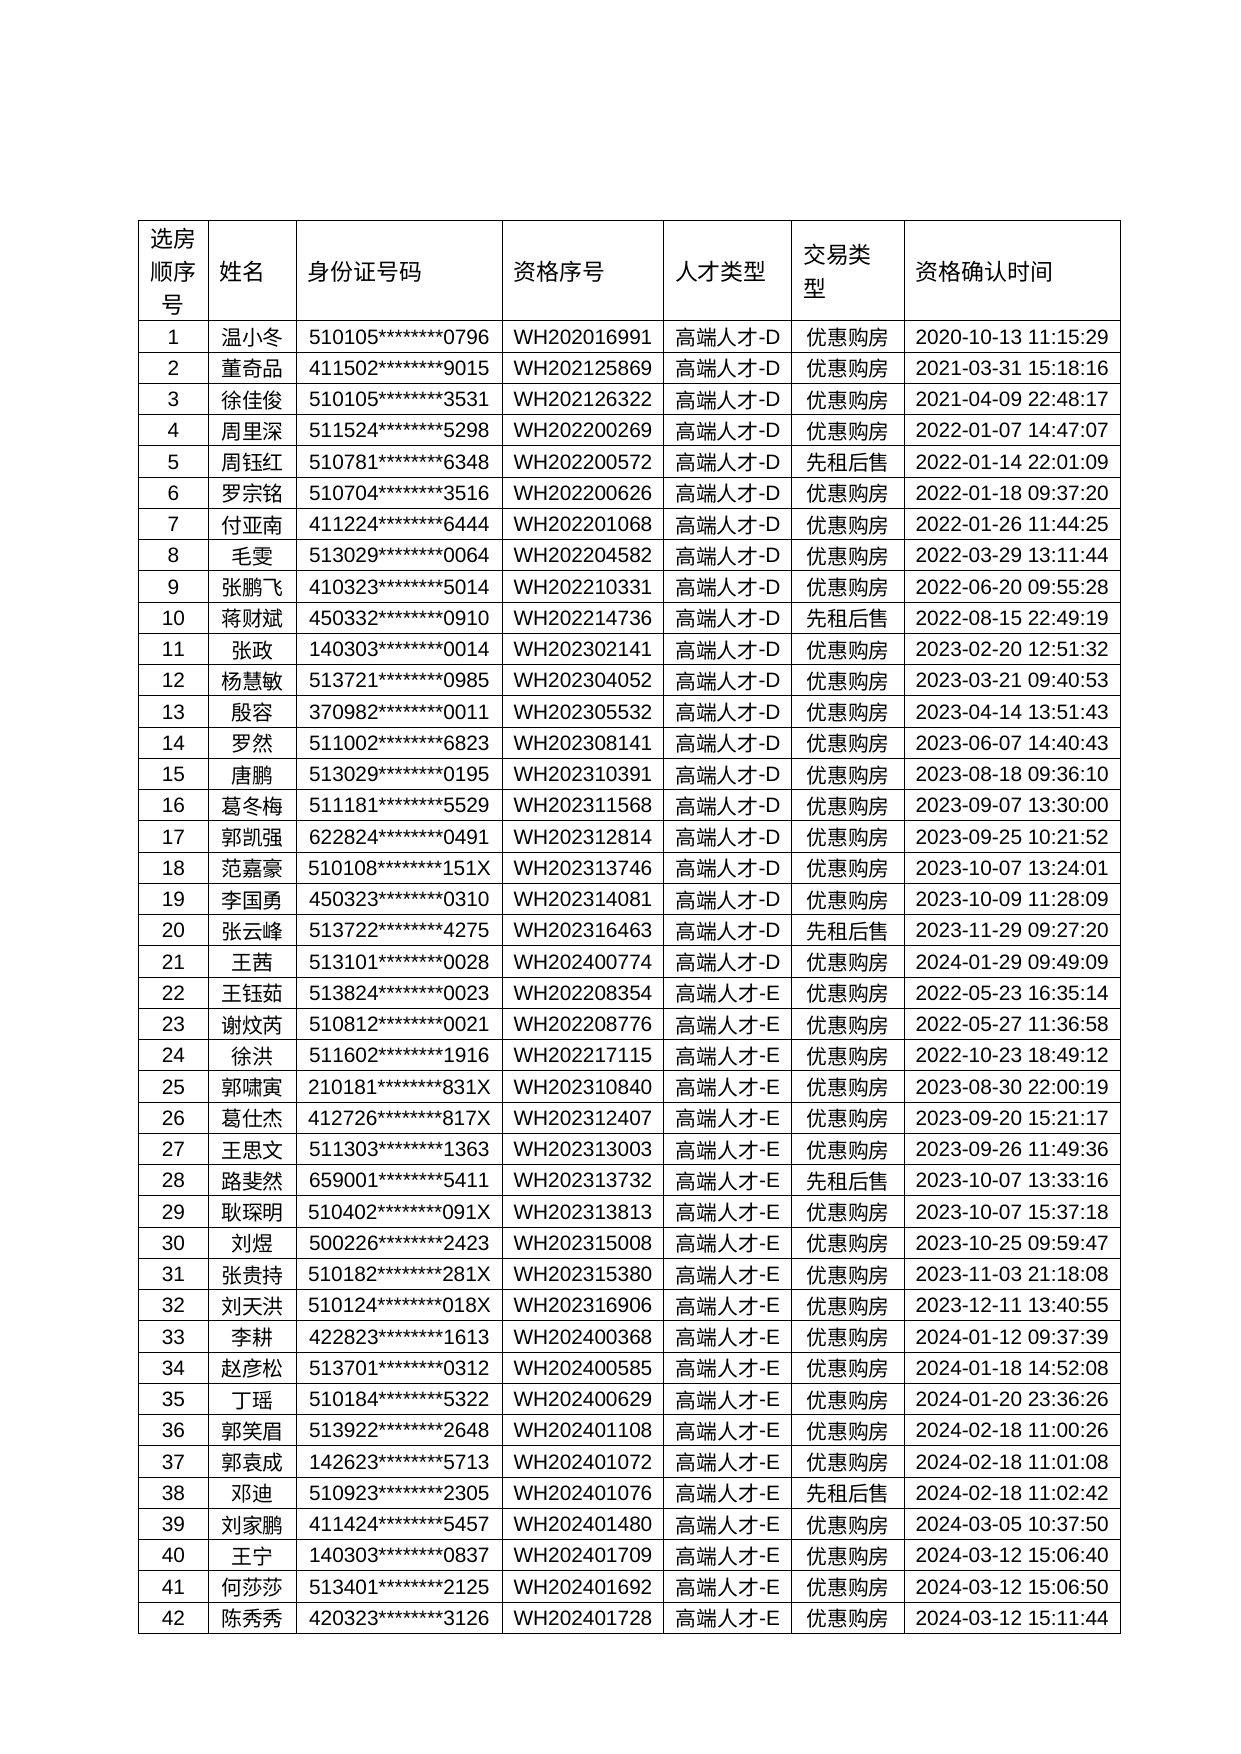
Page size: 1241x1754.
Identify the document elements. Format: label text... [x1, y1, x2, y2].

table_cell 邓迪 [209, 1478, 296, 1508]
table_cell 2022-03-29 13:11:44 [905, 540, 1120, 570]
table_header 资格确认时间 [905, 221, 1120, 320]
table_cell 2022-01-26 11:44:25 [905, 509, 1120, 539]
table_cell 510182********281X [297, 1259, 502, 1289]
table_cell WH202310391 [503, 759, 663, 789]
table_cell 优惠购房 [792, 978, 904, 1008]
table_cell 高端人才-D [664, 446, 791, 477]
table_cell 2022-08-15 22:49:19 [905, 603, 1120, 633]
table_cell 先租后售 [792, 603, 904, 633]
table_cell 18 [139, 853, 208, 883]
table_cell 王宁 [209, 1540, 296, 1570]
table_cell WH202401728 [503, 1603, 663, 1633]
table_cell 高端人才-E [664, 1259, 791, 1289]
table_cell 370982********0011 [297, 696, 502, 727]
table_cell 40 [139, 1540, 208, 1570]
table_cell 董奇品 [209, 353, 296, 383]
table_cell 42 [139, 1603, 208, 1633]
table_cell 2024-03-12 15:11:44 [905, 1603, 1120, 1633]
table_cell 2023-04-14 13:51:43 [905, 696, 1120, 727]
table_cell 高端人才-D [664, 603, 791, 633]
table_cell WH202208354 [503, 978, 663, 1008]
table_cell 优惠购房 [792, 821, 904, 852]
table_cell 高端人才-D [664, 665, 791, 695]
table_cell 高端人才-D [664, 384, 791, 414]
table_cell 2023-08-18 09:36:10 [905, 759, 1120, 789]
table_cell 刘天洪 [209, 1290, 296, 1320]
table_cell 2 [139, 353, 208, 383]
table_cell 罗然 [209, 728, 296, 758]
table_cell 丁瑶 [209, 1384, 296, 1414]
table_cell 优惠购房 [792, 478, 904, 508]
table_cell 郭袁成 [209, 1446, 296, 1477]
table_cell 513029********0064 [297, 540, 502, 570]
table_cell 优惠购房 [792, 1384, 904, 1414]
table_cell 罗宗铭 [209, 478, 296, 508]
table_cell WH202316906 [503, 1290, 663, 1320]
table_cell 唐鹏 [209, 759, 296, 789]
table_cell 高端人才-E [664, 1603, 791, 1633]
table_cell 高端人才-E [664, 1009, 791, 1039]
table_cell WH202312407 [503, 1103, 663, 1133]
table_cell 14 [139, 728, 208, 758]
table_cell WH202302141 [503, 634, 663, 664]
table_cell WH202315008 [503, 1228, 663, 1258]
table_cell 420323********3126 [297, 1603, 502, 1633]
table_cell 2023-11-03 21:18:08 [905, 1259, 1120, 1289]
table_cell 优惠购房 [792, 1103, 904, 1133]
table_cell 高端人才-D [664, 821, 791, 852]
table_cell 优惠购房 [792, 1009, 904, 1039]
table_cell WH202401072 [503, 1446, 663, 1477]
table_cell 2024-01-20 23:36:26 [905, 1384, 1120, 1414]
table_cell 511602********1916 [297, 1040, 502, 1070]
table_cell 2024-03-12 15:06:50 [905, 1571, 1120, 1602]
table_cell WH202401709 [503, 1540, 663, 1570]
table_cell WH202401076 [503, 1478, 663, 1508]
table_cell 2023-02-20 12:51:32 [905, 634, 1120, 664]
table_cell 9 [139, 571, 208, 602]
table_cell 高端人才-E [664, 1384, 791, 1414]
table_cell 510923********2305 [297, 1478, 502, 1508]
table_cell 17 [139, 821, 208, 852]
table_cell 28 [139, 1165, 208, 1195]
table_cell 赵彦松 [209, 1353, 296, 1383]
table_cell 杨慧敏 [209, 665, 296, 695]
table_cell 2022-10-23 18:49:12 [905, 1040, 1120, 1070]
table_cell 142623********5713 [297, 1446, 502, 1477]
table_cell 411502********9015 [297, 353, 502, 383]
table_cell 优惠购房 [792, 634, 904, 664]
table_cell 先租后售 [792, 1165, 904, 1195]
table_cell 8 [139, 540, 208, 570]
table_cell 25 [139, 1071, 208, 1102]
table_cell WH202313746 [503, 853, 663, 883]
table_cell 高端人才-E [664, 1134, 791, 1164]
table_cell 高端人才-E [664, 1228, 791, 1258]
table_cell 19 [139, 884, 208, 914]
table_cell 先租后售 [792, 915, 904, 945]
table_cell WH202400629 [503, 1384, 663, 1414]
table_cell WH202210331 [503, 571, 663, 602]
table_cell 2023-11-29 09:27:20 [905, 915, 1120, 945]
table_cell 10 [139, 603, 208, 633]
table_cell 450332********0910 [297, 603, 502, 633]
table_cell 412726********817X [297, 1103, 502, 1133]
table_cell 15 [139, 759, 208, 789]
table_cell 2023-09-26 11:49:36 [905, 1134, 1120, 1164]
table_header 交易类型 [792, 221, 904, 320]
table_cell 高端人才-D [664, 696, 791, 727]
table_cell WH202016991 [503, 321, 663, 352]
table_cell 何莎莎 [209, 1571, 296, 1602]
table_cell 2024-03-05 10:37:50 [905, 1509, 1120, 1539]
table_cell 温小冬 [209, 321, 296, 352]
table_cell WH202208776 [503, 1009, 663, 1039]
table_cell 513722********4275 [297, 915, 502, 945]
table_cell 422823********1613 [297, 1321, 502, 1352]
table_cell 张云峰 [209, 915, 296, 945]
table_cell 高端人才-D [664, 634, 791, 664]
table_cell 511181********5529 [297, 790, 502, 820]
table_cell 2023-08-30 22:00:19 [905, 1071, 1120, 1102]
table_cell 22 [139, 978, 208, 1008]
table_cell WH202313732 [503, 1165, 663, 1195]
table_cell 2022-05-27 11:36:58 [905, 1009, 1120, 1039]
table_header 资格序号 [503, 221, 663, 320]
table_cell 高端人才-E [664, 1040, 791, 1070]
table_cell 21 [139, 946, 208, 977]
table_cell 优惠购房 [792, 415, 904, 445]
table_cell 徐佳俊 [209, 384, 296, 414]
table_cell 2023-12-11 13:40:55 [905, 1290, 1120, 1320]
table_cell 2024-01-12 09:37:39 [905, 1321, 1120, 1352]
table_cell 高端人才-D [664, 946, 791, 977]
table_cell WH202312814 [503, 821, 663, 852]
table_cell WH202401692 [503, 1571, 663, 1602]
table_cell 郭凯强 [209, 821, 296, 852]
table_cell 510184********5322 [297, 1384, 502, 1414]
table_cell 6 [139, 478, 208, 508]
table_cell WH202125869 [503, 353, 663, 383]
table_cell 高端人才-D [664, 915, 791, 945]
table_cell 优惠购房 [792, 384, 904, 414]
table_cell 徐洪 [209, 1040, 296, 1070]
table_cell 11 [139, 634, 208, 664]
table_cell 513029********0195 [297, 759, 502, 789]
table_cell 4 [139, 415, 208, 445]
table_cell 7 [139, 509, 208, 539]
table_cell 2022-01-14 22:01:09 [905, 446, 1120, 477]
table_cell 耿琛明 [209, 1196, 296, 1227]
table_cell 高端人才-E [664, 1353, 791, 1383]
table_cell 郭笑眉 [209, 1415, 296, 1445]
table_cell 510402********091X [297, 1196, 502, 1227]
table_cell 41 [139, 1571, 208, 1602]
table_cell 32 [139, 1290, 208, 1320]
table_cell 高端人才-E [664, 1196, 791, 1227]
table_cell 24 [139, 1040, 208, 1070]
table_cell 优惠购房 [792, 1540, 904, 1570]
table_cell WH202308141 [503, 728, 663, 758]
table_cell 葛仕杰 [209, 1103, 296, 1133]
table_cell 优惠购房 [792, 946, 904, 977]
table_cell 高端人才-D [664, 478, 791, 508]
table_cell 2023-09-07 13:30:00 [905, 790, 1120, 820]
table_cell 先租后售 [792, 446, 904, 477]
table_header 姓名 [209, 221, 296, 320]
table_cell 30 [139, 1228, 208, 1258]
table_cell 450323********0310 [297, 884, 502, 914]
table_cell 优惠购房 [792, 1259, 904, 1289]
table_cell WH202316463 [503, 915, 663, 945]
table_cell 谢炆芮 [209, 1009, 296, 1039]
table_cell 张政 [209, 634, 296, 664]
table_cell 刘煜 [209, 1228, 296, 1258]
table_cell 优惠购房 [792, 1196, 904, 1227]
table_cell WH202217115 [503, 1040, 663, 1070]
table_cell 510704********3516 [297, 478, 502, 508]
table_cell WH202311568 [503, 790, 663, 820]
table_cell WH202400774 [503, 946, 663, 977]
table_cell 2023-10-07 13:24:01 [905, 853, 1120, 883]
table_cell WH202214736 [503, 603, 663, 633]
table_header 选房顺序号 [139, 221, 208, 320]
table_cell 优惠购房 [792, 1415, 904, 1445]
table_cell 3 [139, 384, 208, 414]
table_cell WH202200269 [503, 415, 663, 445]
table_cell 513101********0028 [297, 946, 502, 977]
table_cell 23 [139, 1009, 208, 1039]
table_cell 1 [139, 321, 208, 352]
table_cell 殷容 [209, 696, 296, 727]
table_cell 高端人才-E [664, 1478, 791, 1508]
table_cell 优惠购房 [792, 540, 904, 570]
table_cell 优惠购房 [792, 696, 904, 727]
table_cell 2024-01-18 14:52:08 [905, 1353, 1120, 1383]
table_cell WH202200626 [503, 478, 663, 508]
table_cell 5 [139, 446, 208, 477]
table_cell 510812********0021 [297, 1009, 502, 1039]
table_cell 16 [139, 790, 208, 820]
table_cell 513401********2125 [297, 1571, 502, 1602]
table_cell 周钰红 [209, 446, 296, 477]
table_cell WH202315380 [503, 1259, 663, 1289]
table_cell 先租后售 [792, 1478, 904, 1508]
table_cell 510124********018X [297, 1290, 502, 1320]
table_cell 411224********6444 [297, 509, 502, 539]
table_cell 2023-10-25 09:59:47 [905, 1228, 1120, 1258]
table_cell 510105********3531 [297, 384, 502, 414]
table_cell 李国勇 [209, 884, 296, 914]
table_cell 622824********0491 [297, 821, 502, 852]
table_cell 2024-02-18 11:00:26 [905, 1415, 1120, 1445]
table_cell 高端人才-D [664, 353, 791, 383]
table_cell WH202310840 [503, 1071, 663, 1102]
table_cell 2024-02-18 11:02:42 [905, 1478, 1120, 1508]
table_cell 优惠购房 [792, 1446, 904, 1477]
table_header 身份证号码 [297, 221, 502, 320]
table_cell 38 [139, 1478, 208, 1508]
table_cell 510105********0796 [297, 321, 502, 352]
table_cell 31 [139, 1259, 208, 1289]
table_cell 高端人才-D [664, 571, 791, 602]
table_cell 2023-10-07 13:33:16 [905, 1165, 1120, 1195]
table_cell 高端人才-D [664, 790, 791, 820]
table_cell 2022-01-18 09:37:20 [905, 478, 1120, 508]
table_cell 优惠购房 [792, 790, 904, 820]
table_cell 优惠购房 [792, 1071, 904, 1102]
table_cell 优惠购房 [792, 853, 904, 883]
table_cell 34 [139, 1353, 208, 1383]
table_cell 26 [139, 1103, 208, 1133]
table_cell 张鹏飞 [209, 571, 296, 602]
table_cell 511002********6823 [297, 728, 502, 758]
table_cell 2024-01-29 09:49:09 [905, 946, 1120, 977]
table_cell 高端人才-E [664, 1071, 791, 1102]
table_cell WH202401480 [503, 1509, 663, 1539]
table_cell 高端人才-E [664, 978, 791, 1008]
table_cell 高端人才-E [664, 1509, 791, 1539]
table_cell WH202400368 [503, 1321, 663, 1352]
table_cell 37 [139, 1446, 208, 1477]
table_cell 高端人才-D [664, 884, 791, 914]
table_cell WH202313813 [503, 1196, 663, 1227]
table_cell 29 [139, 1196, 208, 1227]
table_cell 王钰茹 [209, 978, 296, 1008]
table_cell 高端人才-D [664, 728, 791, 758]
table_cell 优惠购房 [792, 1353, 904, 1383]
table_cell 陈秀秀 [209, 1603, 296, 1633]
table_cell 659001********5411 [297, 1165, 502, 1195]
table_cell 2024-02-18 11:01:08 [905, 1446, 1120, 1477]
table_cell 13 [139, 696, 208, 727]
table_cell WH202304052 [503, 665, 663, 695]
table_cell 王思文 [209, 1134, 296, 1164]
table_cell 刘家鹏 [209, 1509, 296, 1539]
table_cell 葛冬梅 [209, 790, 296, 820]
table_cell 优惠购房 [792, 353, 904, 383]
table_cell 高端人才-D [664, 853, 791, 883]
table_cell 2022-01-07 14:47:07 [905, 415, 1120, 445]
table_cell 140303********0014 [297, 634, 502, 664]
table_cell 2023-09-20 15:21:17 [905, 1103, 1120, 1133]
table_cell 500226********2423 [297, 1228, 502, 1258]
table_cell 2023-03-21 09:40:53 [905, 665, 1120, 695]
table_cell WH202401108 [503, 1415, 663, 1445]
table_cell 李耕 [209, 1321, 296, 1352]
table_cell 优惠购房 [792, 1040, 904, 1070]
table_cell 510781********6348 [297, 446, 502, 477]
table_cell 2021-03-31 15:18:16 [905, 353, 1120, 383]
table_cell 410323********5014 [297, 571, 502, 602]
table_cell 高端人才-D [664, 759, 791, 789]
table_cell 2022-06-20 09:55:28 [905, 571, 1120, 602]
table_cell 2024-03-12 15:06:40 [905, 1540, 1120, 1570]
table_cell 高端人才-E [664, 1321, 791, 1352]
table_cell 高端人才-E [664, 1290, 791, 1320]
table_cell 高端人才-E [664, 1103, 791, 1133]
table_cell 优惠购房 [792, 571, 904, 602]
table_cell 优惠购房 [792, 1228, 904, 1258]
table_cell WH202201068 [503, 509, 663, 539]
table_cell 优惠购房 [792, 1134, 904, 1164]
table_cell 2023-06-07 14:40:43 [905, 728, 1120, 758]
table_cell 高端人才-E [664, 1571, 791, 1602]
table_cell WH202200572 [503, 446, 663, 477]
table_cell 优惠购房 [792, 1321, 904, 1352]
table_cell 优惠购房 [792, 884, 904, 914]
table_cell 优惠购房 [792, 1603, 904, 1633]
table_cell WH202314081 [503, 884, 663, 914]
table_cell 高端人才-D [664, 540, 791, 570]
table_cell 高端人才-D [664, 509, 791, 539]
table_cell 35 [139, 1384, 208, 1414]
table_cell 毛雯 [209, 540, 296, 570]
table_cell 411424********5457 [297, 1509, 502, 1539]
table_cell 高端人才-E [664, 1415, 791, 1445]
table_cell 39 [139, 1509, 208, 1539]
table_cell 高端人才-D [664, 415, 791, 445]
table_cell WH202204582 [503, 540, 663, 570]
table_cell 511524********5298 [297, 415, 502, 445]
table_cell WH202305532 [503, 696, 663, 727]
table_cell 210181********831X [297, 1071, 502, 1102]
table_cell 优惠购房 [792, 1571, 904, 1602]
table_cell 2023-09-25 10:21:52 [905, 821, 1120, 852]
table_cell 2023-10-09 11:28:09 [905, 884, 1120, 914]
table_cell 510108********151X [297, 853, 502, 883]
table_cell 33 [139, 1321, 208, 1352]
table_cell 优惠购房 [792, 1290, 904, 1320]
table_cell 36 [139, 1415, 208, 1445]
table_cell 优惠购房 [792, 321, 904, 352]
table_cell 优惠购房 [792, 665, 904, 695]
table_cell 优惠购房 [792, 1509, 904, 1539]
table_cell 27 [139, 1134, 208, 1164]
table_header 人才类型 [664, 221, 791, 320]
table_cell 路斐然 [209, 1165, 296, 1195]
table_cell 优惠购房 [792, 509, 904, 539]
table_cell 张贵持 [209, 1259, 296, 1289]
table_cell WH202313003 [503, 1134, 663, 1164]
table_cell 2022-05-23 16:35:14 [905, 978, 1120, 1008]
table_cell 范嘉豪 [209, 853, 296, 883]
table_cell 优惠购房 [792, 759, 904, 789]
table_cell 高端人才-E [664, 1540, 791, 1570]
table_cell 郭啸寅 [209, 1071, 296, 1102]
table_cell 王茜 [209, 946, 296, 977]
table_cell 2023-10-07 15:37:18 [905, 1196, 1120, 1227]
table_cell 蒋财斌 [209, 603, 296, 633]
table_cell 12 [139, 665, 208, 695]
table_cell 513701********0312 [297, 1353, 502, 1383]
table_cell WH202126322 [503, 384, 663, 414]
table_cell 511303********1363 [297, 1134, 502, 1164]
table_cell 140303********0837 [297, 1540, 502, 1570]
table_cell 2020-10-13 11:15:29 [905, 321, 1120, 352]
table_cell 20 [139, 915, 208, 945]
table_cell 513824********0023 [297, 978, 502, 1008]
table_cell 周里深 [209, 415, 296, 445]
table_cell 513922********2648 [297, 1415, 502, 1445]
table_cell WH202400585 [503, 1353, 663, 1383]
table_cell 高端人才-E [664, 1165, 791, 1195]
table_cell 高端人才-D [664, 321, 791, 352]
table_cell 付亚南 [209, 509, 296, 539]
table_cell 优惠购房 [792, 728, 904, 758]
table_cell 高端人才-E [664, 1446, 791, 1477]
table_cell 2021-04-09 22:48:17 [905, 384, 1120, 414]
table_cell 513721********0985 [297, 665, 502, 695]
